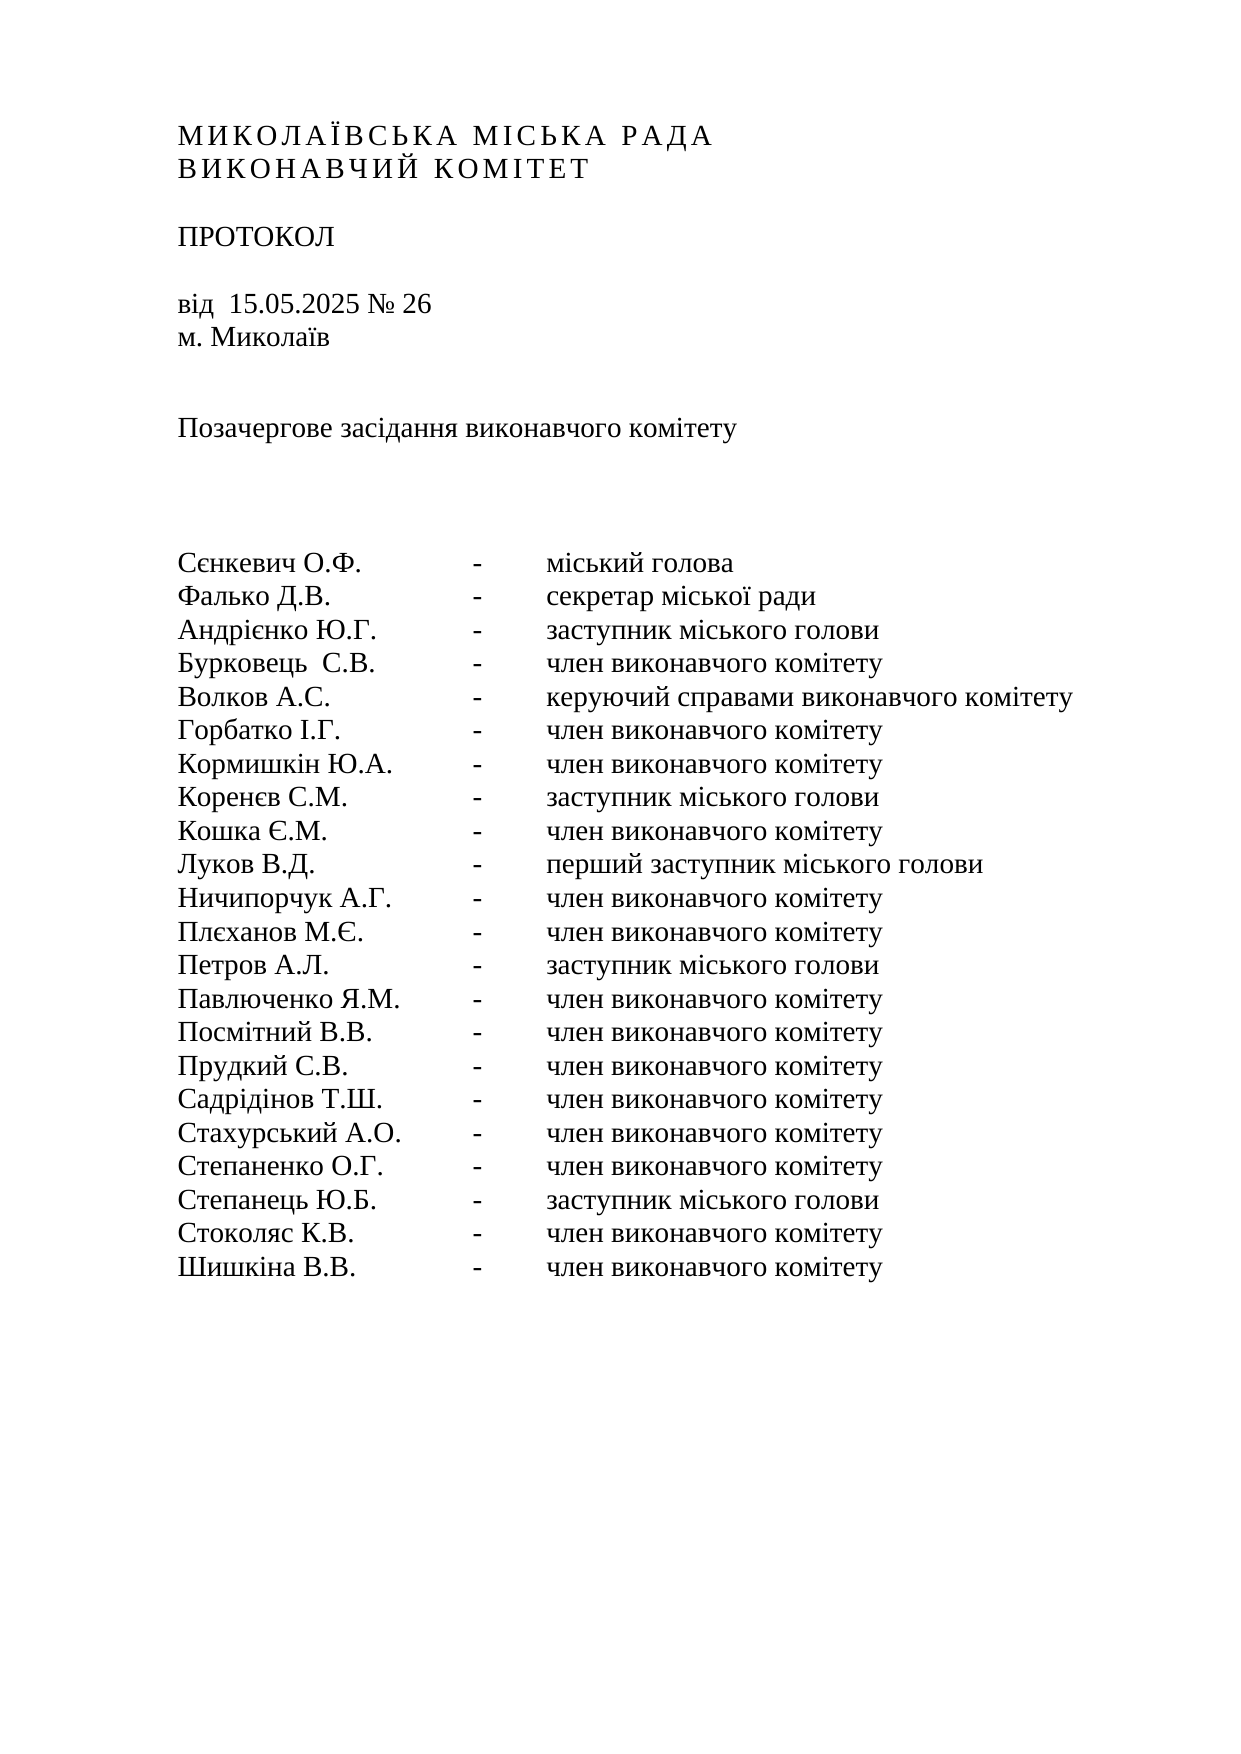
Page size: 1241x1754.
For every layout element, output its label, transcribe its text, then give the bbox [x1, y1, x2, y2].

text Андрієнко Ю.Г. - заступник міського голови [177, 612, 1181, 645]
text МИКОЛАЇВСЬКА МІСЬКА РАДА [177, 118, 1181, 152]
text Горбатко І.Г. - член виконавчого комітету [177, 712, 1181, 746]
text Коренєв С.М. - заступник міського голови [177, 779, 1181, 813]
text Шишкіна В.В. - член виконавчого комітету [177, 1249, 1181, 1283]
text Кошка Є.М. - член виконавчого комітету [177, 813, 1181, 847]
text Ничипорчук А.Г. - член виконавчого комітету [177, 880, 1181, 914]
text Павлюченко Я.М. - член виконавчого комітету [177, 981, 1181, 1014]
text Луков В.Д. - перший заступник міського голови [177, 847, 1181, 880]
text Бурковець С.В. - член виконавчого комітету [177, 645, 1181, 679]
text від 15.05.2025 № 26 [177, 286, 1181, 319]
text м. Миколаїв [177, 319, 1181, 353]
text Степаненко О.Г. - член виконавчого комітету [177, 1148, 1181, 1182]
text ПРОТОКОЛ [177, 219, 1181, 252]
text Фалько Д.В. - секретар міської ради [177, 578, 1181, 612]
text ВИКОНАВЧИЙ КОМІТЕТ [177, 152, 1181, 185]
text Кормишкін Ю.А. - член виконавчого комітету [177, 746, 1181, 779]
text Стоколяс К.В. - член виконавчого комітету [177, 1216, 1181, 1249]
text Посмітний В.В. - член виконавчого комітету [177, 1014, 1181, 1048]
text Сєнкевич О.Ф. - міський голова [177, 545, 1181, 578]
text Позачергове засідання виконавчого комітету [177, 411, 1181, 444]
text Садрідінов Т.Ш. - член виконавчого комітету [177, 1081, 1181, 1115]
text Плєханов М.Є. - член виконавчого комітету [177, 914, 1181, 947]
text Петров А.Л. - заступник міського голови [177, 947, 1181, 981]
text Волков А.С. - керуючий справами виконавчого комітету [177, 679, 1181, 712]
text Прудкий С.В. - член виконавчого комітету [177, 1048, 1181, 1081]
text Степанець Ю.Б. - заступник міського голови [177, 1182, 1181, 1216]
text Стахурський А.О. - член виконавчого комітету [177, 1115, 1181, 1148]
